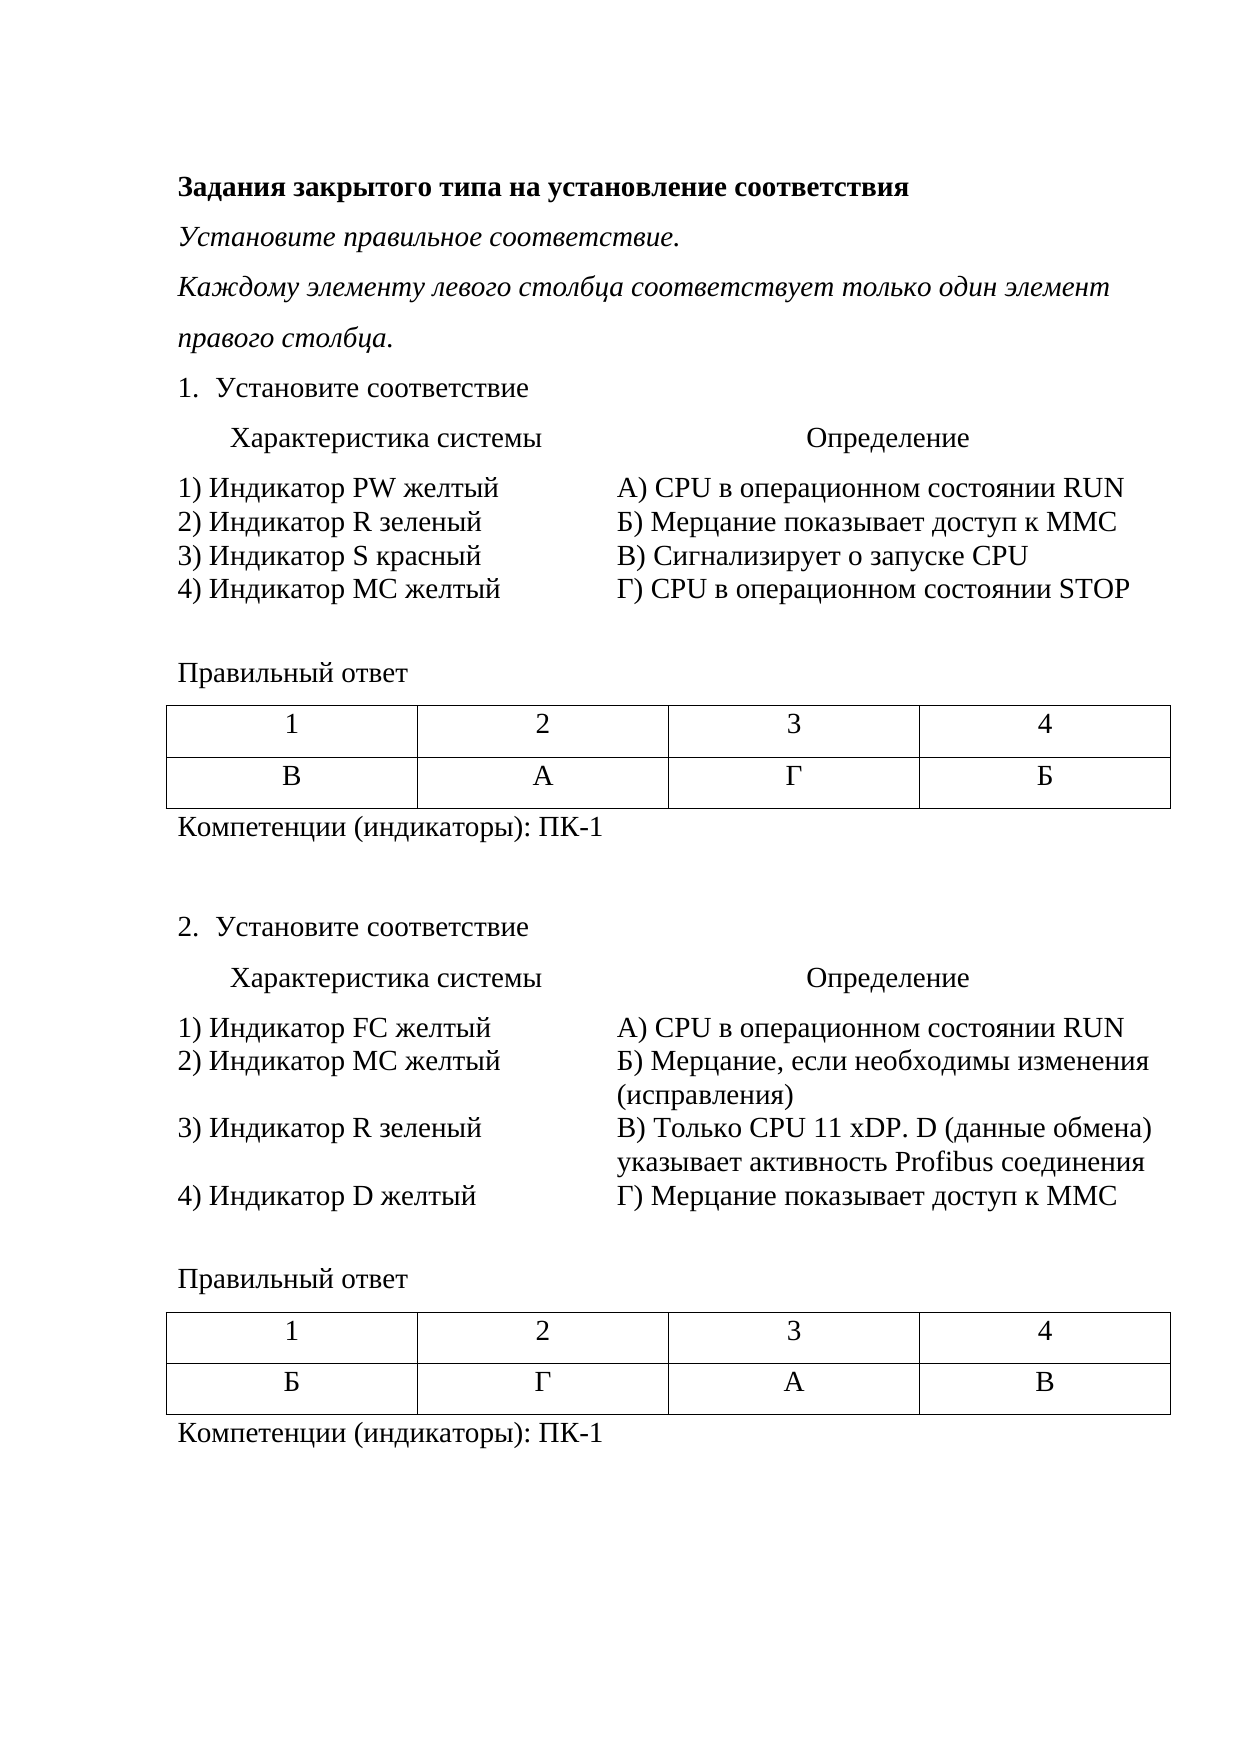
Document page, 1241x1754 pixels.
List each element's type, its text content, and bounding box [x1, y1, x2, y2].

table_cell 3) Индикатор R зеленый [166, 1111, 605, 1178]
table_header 2 [418, 706, 668, 757]
table_cell 4) Индикатор MC желтый [166, 571, 605, 605]
text Каждому элементу левого столбца соответствует только один элемент правого столбца. [177, 269, 1159, 353]
table_cell Б) Мерцание показывает доступ к ММС [605, 504, 1171, 538]
table_cell А) CPU в операционном состоянии RUN [605, 471, 1171, 504]
table_cell 4) Индикатор D желтый [166, 1178, 605, 1211]
table_cell А) CPU в операционном состоянии RUN [605, 1010, 1171, 1043]
text Установите правильное соответствие. [177, 219, 1159, 253]
list Установите соответствие [177, 370, 1159, 403]
table_cell Б [167, 1364, 417, 1414]
table_cell Г) CPU в операционном состоянии STOP [605, 571, 1171, 605]
table_header 2 [418, 1313, 668, 1363]
list Установите соответствие [177, 909, 1159, 943]
text Задания закрытого типа на установление соответствия [177, 169, 1159, 202]
text Компетенции (индикаторы): ПК-1 [177, 1415, 1159, 1449]
table_cell Г [669, 758, 919, 808]
table_cell В [920, 1364, 1170, 1414]
table_header 4 [920, 1313, 1170, 1363]
table_cell А [418, 758, 668, 808]
table_cell 3) Индикатор S красный [166, 538, 605, 571]
table_cell А [669, 1364, 919, 1414]
table_cell 1) Индикатор FC желтый [166, 1010, 605, 1043]
text Компетенции (индикаторы): ПК-1 [177, 809, 1159, 842]
table_header 1 [167, 706, 417, 757]
table_cell 2) Индикатор MC желтый [166, 1044, 605, 1111]
table_cell 2) Индикатор R зеленый [166, 504, 605, 538]
table_cell Б [920, 758, 1170, 808]
table_cell Г [418, 1364, 668, 1414]
table_header Определение [605, 420, 1171, 471]
table_cell Б) Мерцание, если необходимы изменения (исправления) [605, 1044, 1171, 1111]
table_cell Г) Мерцание показывает доступ к ММС [605, 1178, 1171, 1211]
table_cell В) Сигнализирует о запуске CPU [605, 538, 1171, 571]
table_cell В) Только CPU 11 xDP. D (данные обмена) указывает активность Profibus соединения [605, 1111, 1171, 1178]
table_header 1 [167, 1313, 417, 1363]
text Правильный ответ [177, 655, 1159, 688]
table_header Определение [605, 960, 1171, 1010]
table_header Характеристика системы [166, 960, 605, 1010]
table_header 3 [669, 706, 919, 757]
table_cell В [167, 758, 417, 808]
table_header Характеристика системы [166, 420, 605, 471]
table_header 4 [920, 706, 1170, 757]
table_header 3 [669, 1313, 919, 1363]
table_cell 1) Индикатор PW желтый [166, 471, 605, 504]
text Правильный ответ [177, 1262, 1159, 1295]
